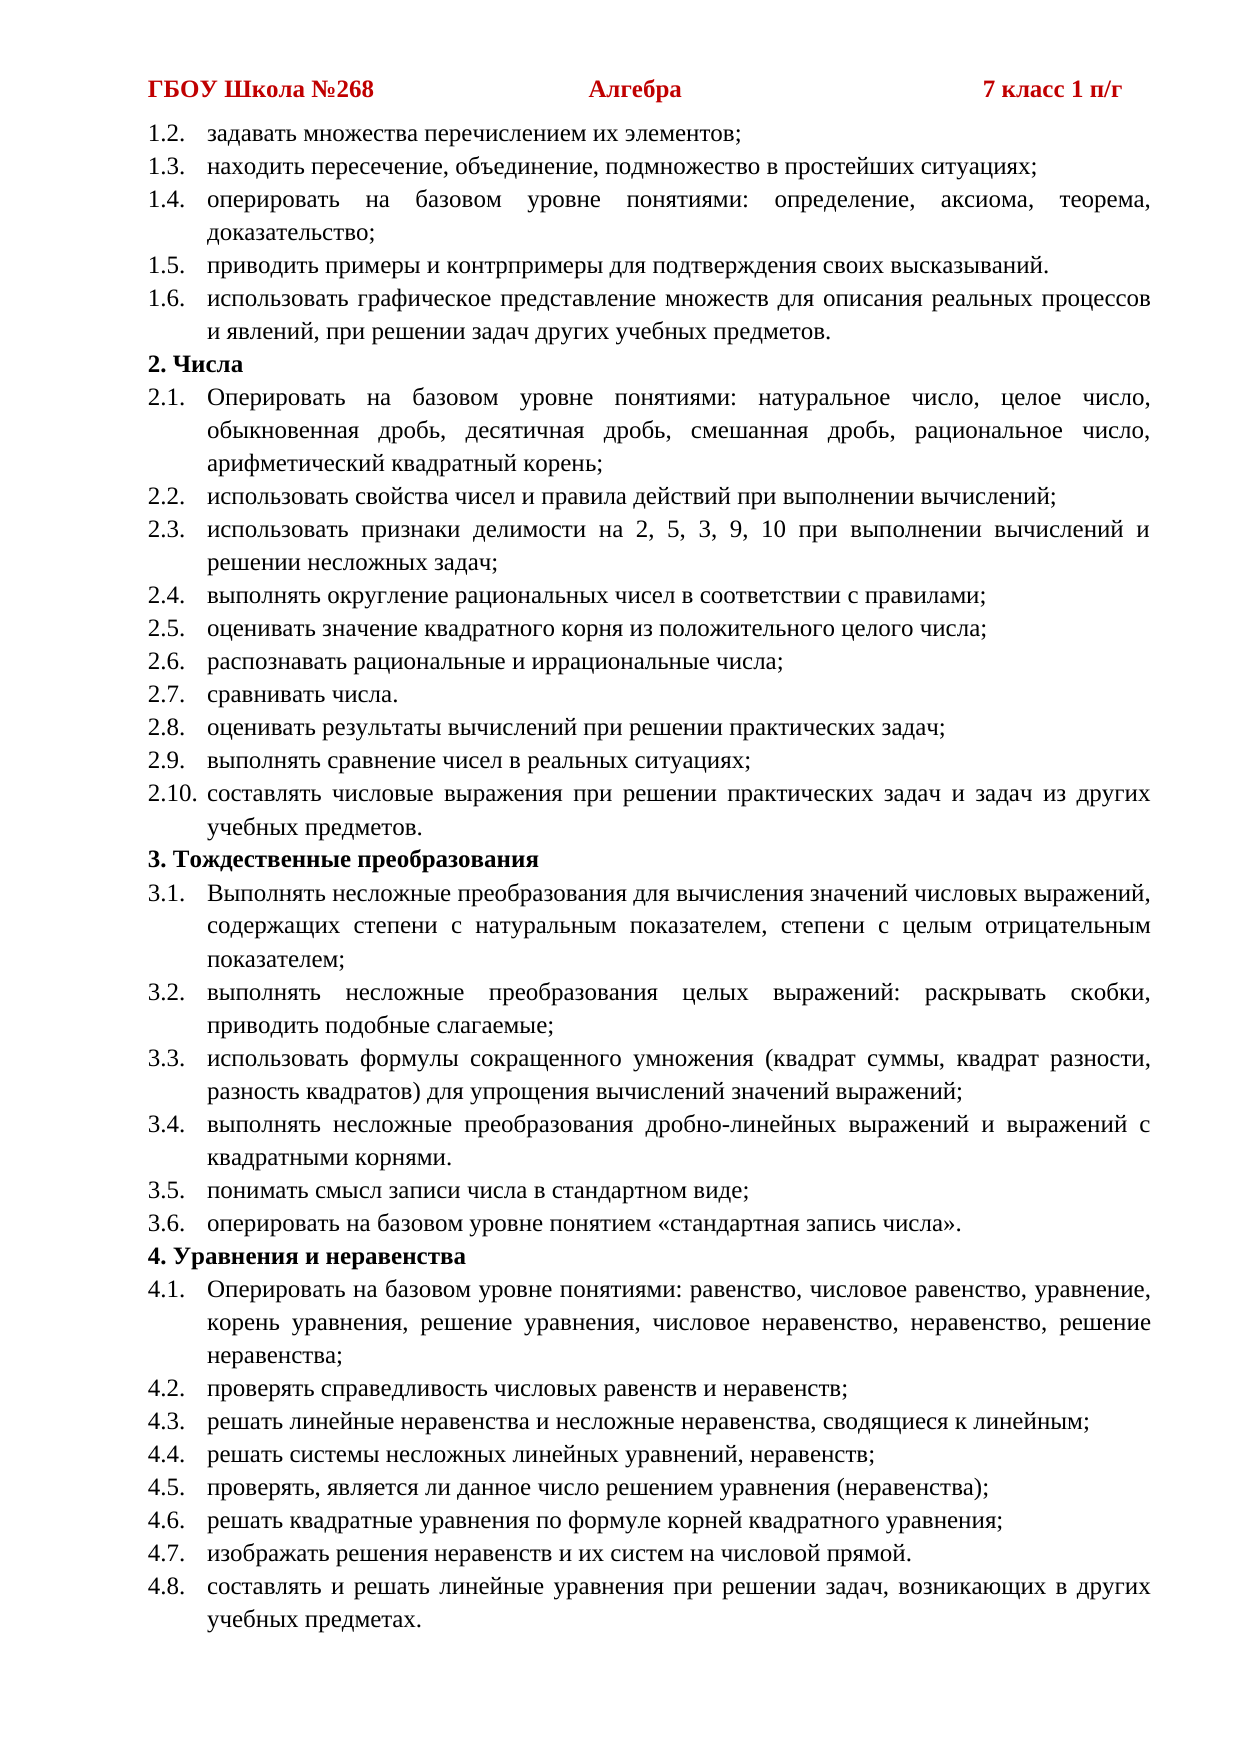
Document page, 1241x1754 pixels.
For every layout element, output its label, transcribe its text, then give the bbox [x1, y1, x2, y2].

list оперировать на базовом уровне понятиями: определение, аксиома, теорема, доказательство; [148, 184, 1152, 246]
list использовать признаки делимости на 2, 5, 3, 9, 10 при выполнении вычислений и решении несложных задач; [148, 514, 1152, 576]
list использовать свойства чисел и правила действий при выполнении вычислений; [148, 481, 1152, 510]
text 3. Тождественные преобразования [148, 844, 1152, 873]
list Выполнять несложные преобразования для вычисления значений числовых выражений, содержащих степени с натуральным показателем, степени с целым отрицательным показателем; [148, 878, 1152, 972]
text 2. Числа [148, 349, 1152, 378]
list составлять и решать линейные уравнения при решении задач, возникающих в других учебных предметах. [148, 1571, 1152, 1633]
list проверять, является ли данное число решением уравнения (неравенства); [148, 1472, 1152, 1501]
list Оперировать на базовом уровне понятиями: натуральное число, целое число, обыкновенная дробь, десятичная дробь, смешанная дробь, рациональное число, арифметический квадратный корень; [148, 382, 1152, 477]
list выполнять несложные преобразования целых выражений: раскрывать скобки, приводить подобные слагаемые; [148, 977, 1152, 1038]
list приводить примеры и контрпримеры для подтверждения своих высказываний. [148, 250, 1152, 279]
list оценивать результаты вычислений при решении практических задач; [148, 712, 1152, 741]
list сравнивать числа. [148, 679, 1152, 708]
list проверять справедливость числовых равенств и неравенств; [148, 1373, 1152, 1402]
list находить пересечение, объединение, подмножество в простейших ситуациях; [148, 151, 1152, 180]
list выполнять сравнение чисел в реальных ситуациях; [148, 746, 1152, 774]
list решать квадратные уравнения по формуле корней квадратного уравнения; [148, 1505, 1152, 1534]
list понимать смысл записи числа в стандартном виде; [148, 1175, 1152, 1203]
list выполнять округление рациональных чисел в соответствии с правилами; [148, 580, 1152, 609]
list использовать графическое представление множеств для описания реальных процессов и явлений, при решении задач других учебных предметов. [148, 283, 1152, 345]
list использовать формулы сокращенного умножения (квадрат суммы, квадрат разности, разность квадратов) для упрощения вычислений значений выражений; [148, 1043, 1152, 1104]
list решать системы несложных линейных уравнений, неравенств; [148, 1439, 1152, 1468]
text 4. Уравнения и неравенства [148, 1241, 1152, 1269]
list оперировать на базовом уровне понятием «стандартная запись числа». [148, 1208, 1152, 1237]
list изображать решения неравенств и их систем на числовой прямой. [148, 1538, 1152, 1567]
list распознавать рациональные и иррациональные числа; [148, 646, 1152, 675]
list решать линейные неравенства и несложные неравенства, сводящиеся к линейным; [148, 1406, 1152, 1435]
list Оперировать на базовом уровне понятиями: равенство, числовое равенство, уравнение, корень уравнения, решение уравнения, числовое неравенство, неравенство, решение неравенства; [148, 1274, 1152, 1369]
list выполнять несложные преобразования дробно-линейных выражений и выражений с квадратными корнями. [148, 1109, 1152, 1171]
list составлять числовые выражения при решении практических задач и задач из других учебных предметов. [148, 778, 1152, 840]
list задавать множества перечислением их элементов; [148, 118, 1152, 147]
list оценивать значение квадратного корня из положительного целого числа; [148, 613, 1152, 642]
